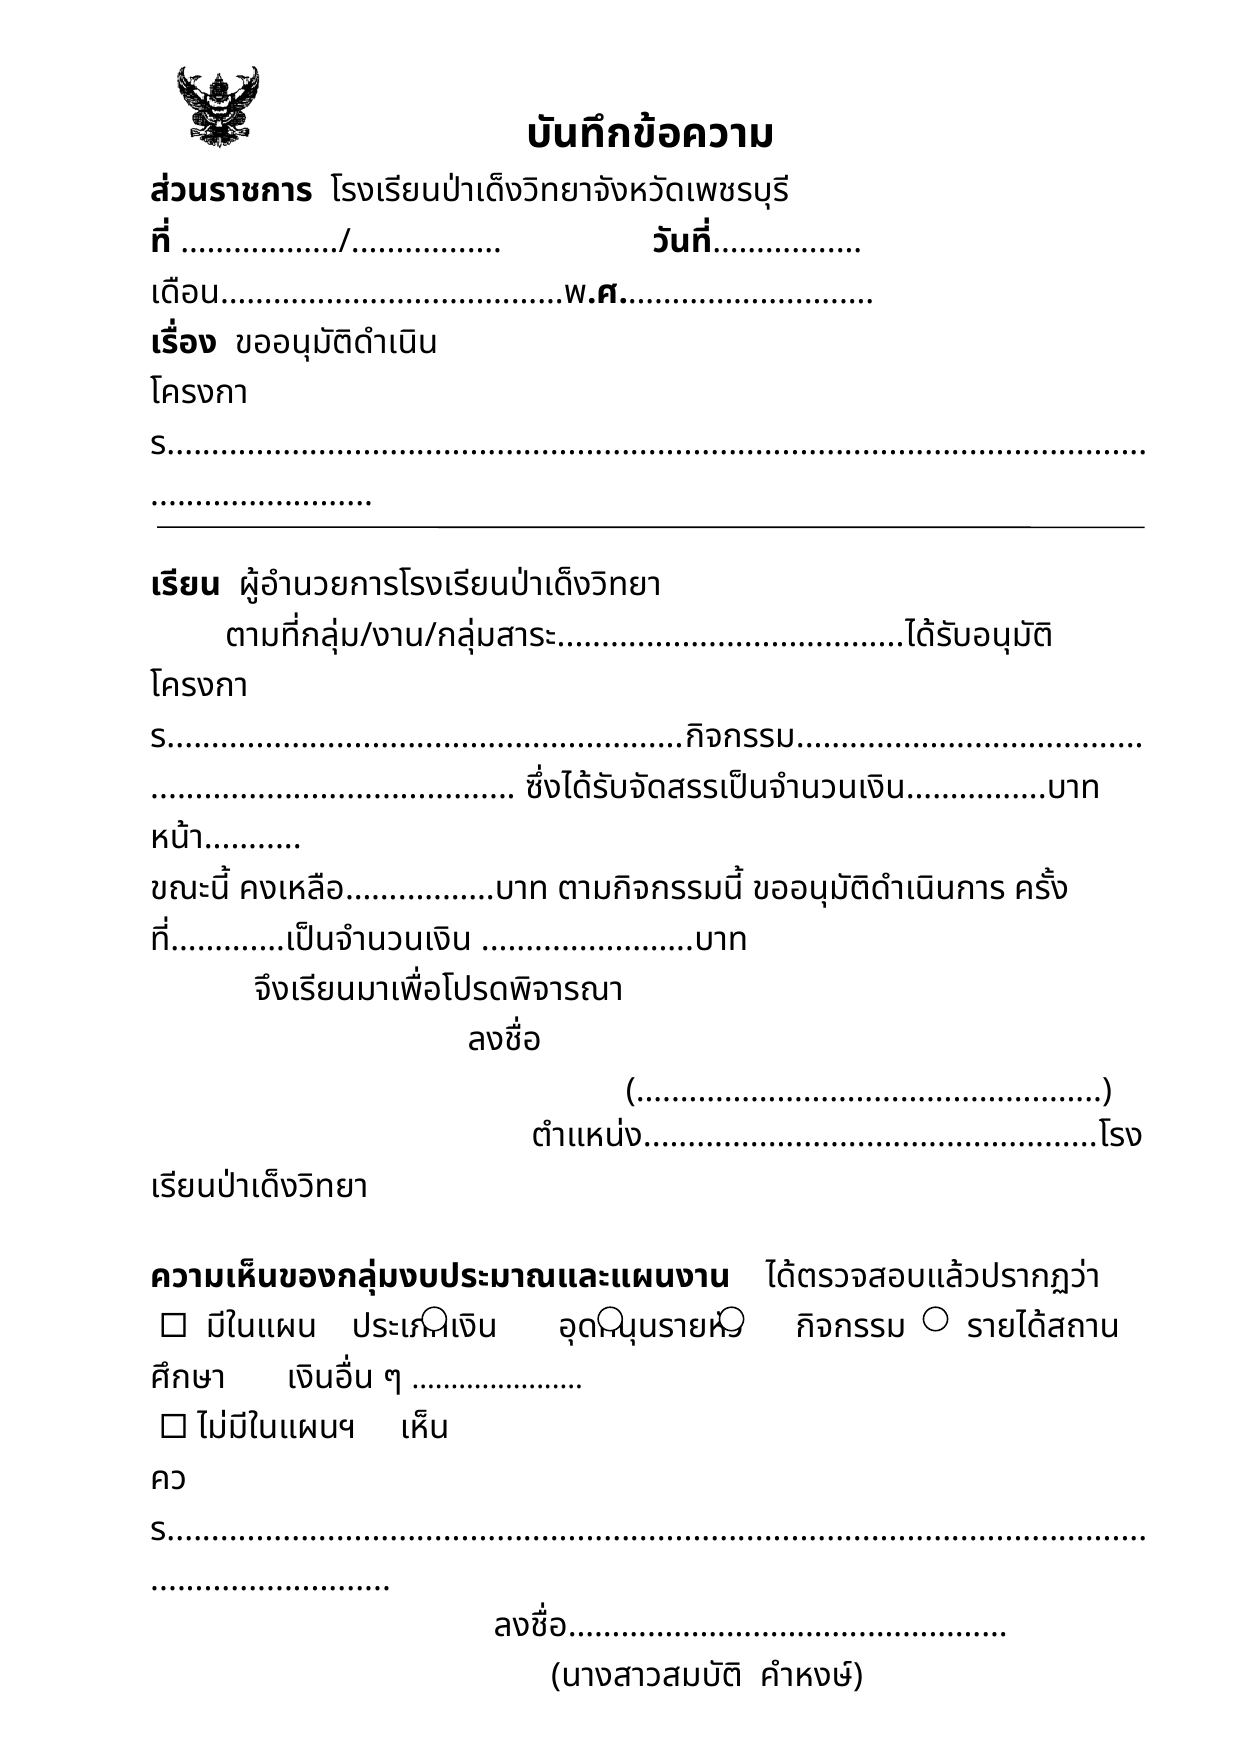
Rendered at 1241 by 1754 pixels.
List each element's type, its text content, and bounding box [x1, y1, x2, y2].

text เรียน ผู้อำนวยการโรงเรียนป่าเด็งวิทยา [150, 560, 1151, 611]
text ไม่มีในแผนฯ เห็นควร......................................................................................................................................... [150, 1403, 1151, 1600]
text (….…………………..……………………..) [150, 1066, 1151, 1111]
text ตามที่กลุ่ม/งาน/กลุ่มสาระ.......................................ได้รับอนุมัติโครงการ..........................................................กิจกรรม................................................................................ ซึ่งได้รับจัดสรรเป็นจำนวนเงิน…………….บาท หน้า........... [150, 611, 1151, 864]
text (นางสาวสมบัติ คำหงษ์) [450, 1651, 1231, 1702]
text ลงชื่อ……………………………..…………… [150, 1600, 1231, 1651]
text ตำแหน่ง...................................................โรงเรียนป่าเด็งวิทยา [150, 1111, 1151, 1212]
text ที่ ………………/..............… วันที่…………..…เดือน………………..…...….………พ.ศ.………………...……. [150, 217, 1151, 318]
text ความเห็นของกลุ่มงบประมาณและแผนงาน ได้ตรวจสอบแล้วปรากฏว่า [150, 1252, 1151, 1302]
text เรื่อง ขออนุมัติดำเนินโครงการ....................................................................................................................................... [150, 318, 1151, 515]
text บันทึกข้อความ [150, 103, 1151, 166]
text มีในแผน ประเภทเงิน อุดหนุนรายหัว กิจกรรม รายได้สถานศึกษา เงินอื่น ๆ ...................... [150, 1302, 1151, 1403]
text ลงชื่อ [300, 1015, 1151, 1066]
text จึงเรียนมาเพื่อโปรดพิจารณา [150, 965, 1151, 1015]
picture [175, 64, 262, 150]
text ขณะนี้ คงเหลือ…….….……บาท ตามกิจกรรมนี้ ขออนุมัติดำเนินการ ครั้งที่……….…เป็นจำนวนเงิน .................…….บาท [150, 864, 1151, 965]
text ส่วนราชการ โรงเรียนป่าเด็งวิทยาจังหวัดเพชรบุรี [150, 166, 1151, 217]
